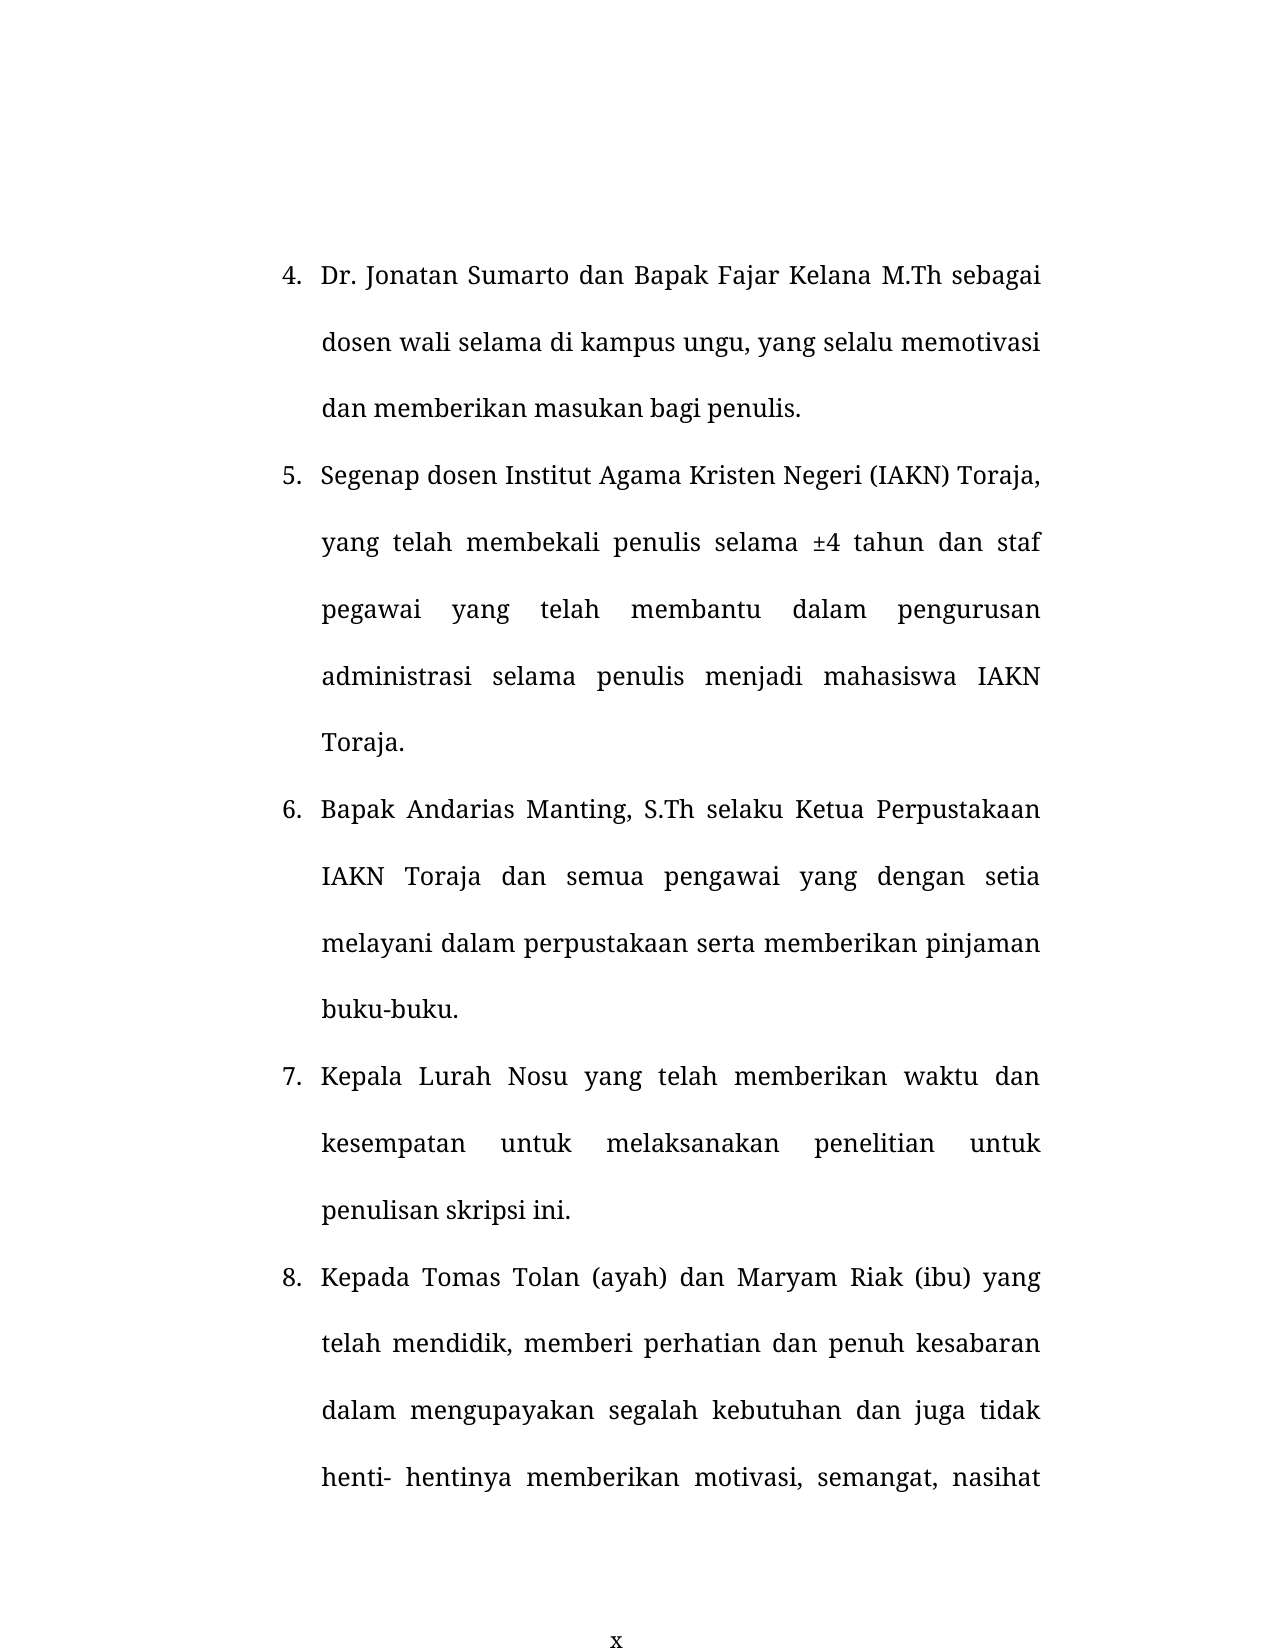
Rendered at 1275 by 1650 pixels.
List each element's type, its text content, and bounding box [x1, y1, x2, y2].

list Dr. Jonatan Sumarto dan Bapak Fajar Kelana M.Th sebagai dosen wali selama di kampus ungu, yang selalu memotivasi dan memberikan masukan bagi penulis. [282, 231, 1041, 431]
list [282, 1233, 1041, 1500]
list Bapak Andarias Manting, S.Th selaku Ketua Perpustakaan IAKN Toraja dan semua pengawai yang dengan setia melayani dalam perpustakaan serta memberikan pinjaman buku-buku. [282, 765, 1041, 1032]
list Kepala Lurah Nosu yang telah memberikan waktu dan kesempatan untuk melaksanakan penelitian untuk penulisan skripsi ini. [282, 1032, 1041, 1233]
list Segenap dosen Institut Agama Kristen Negeri (IAKN) Toraja, yang telah membekali penulis selama ±4 tahun dan staf pegawai yang telah membantu dalam pengurusan administrasi selama penulis menjadi mahasiswa IAKN Toraja. [282, 431, 1041, 765]
